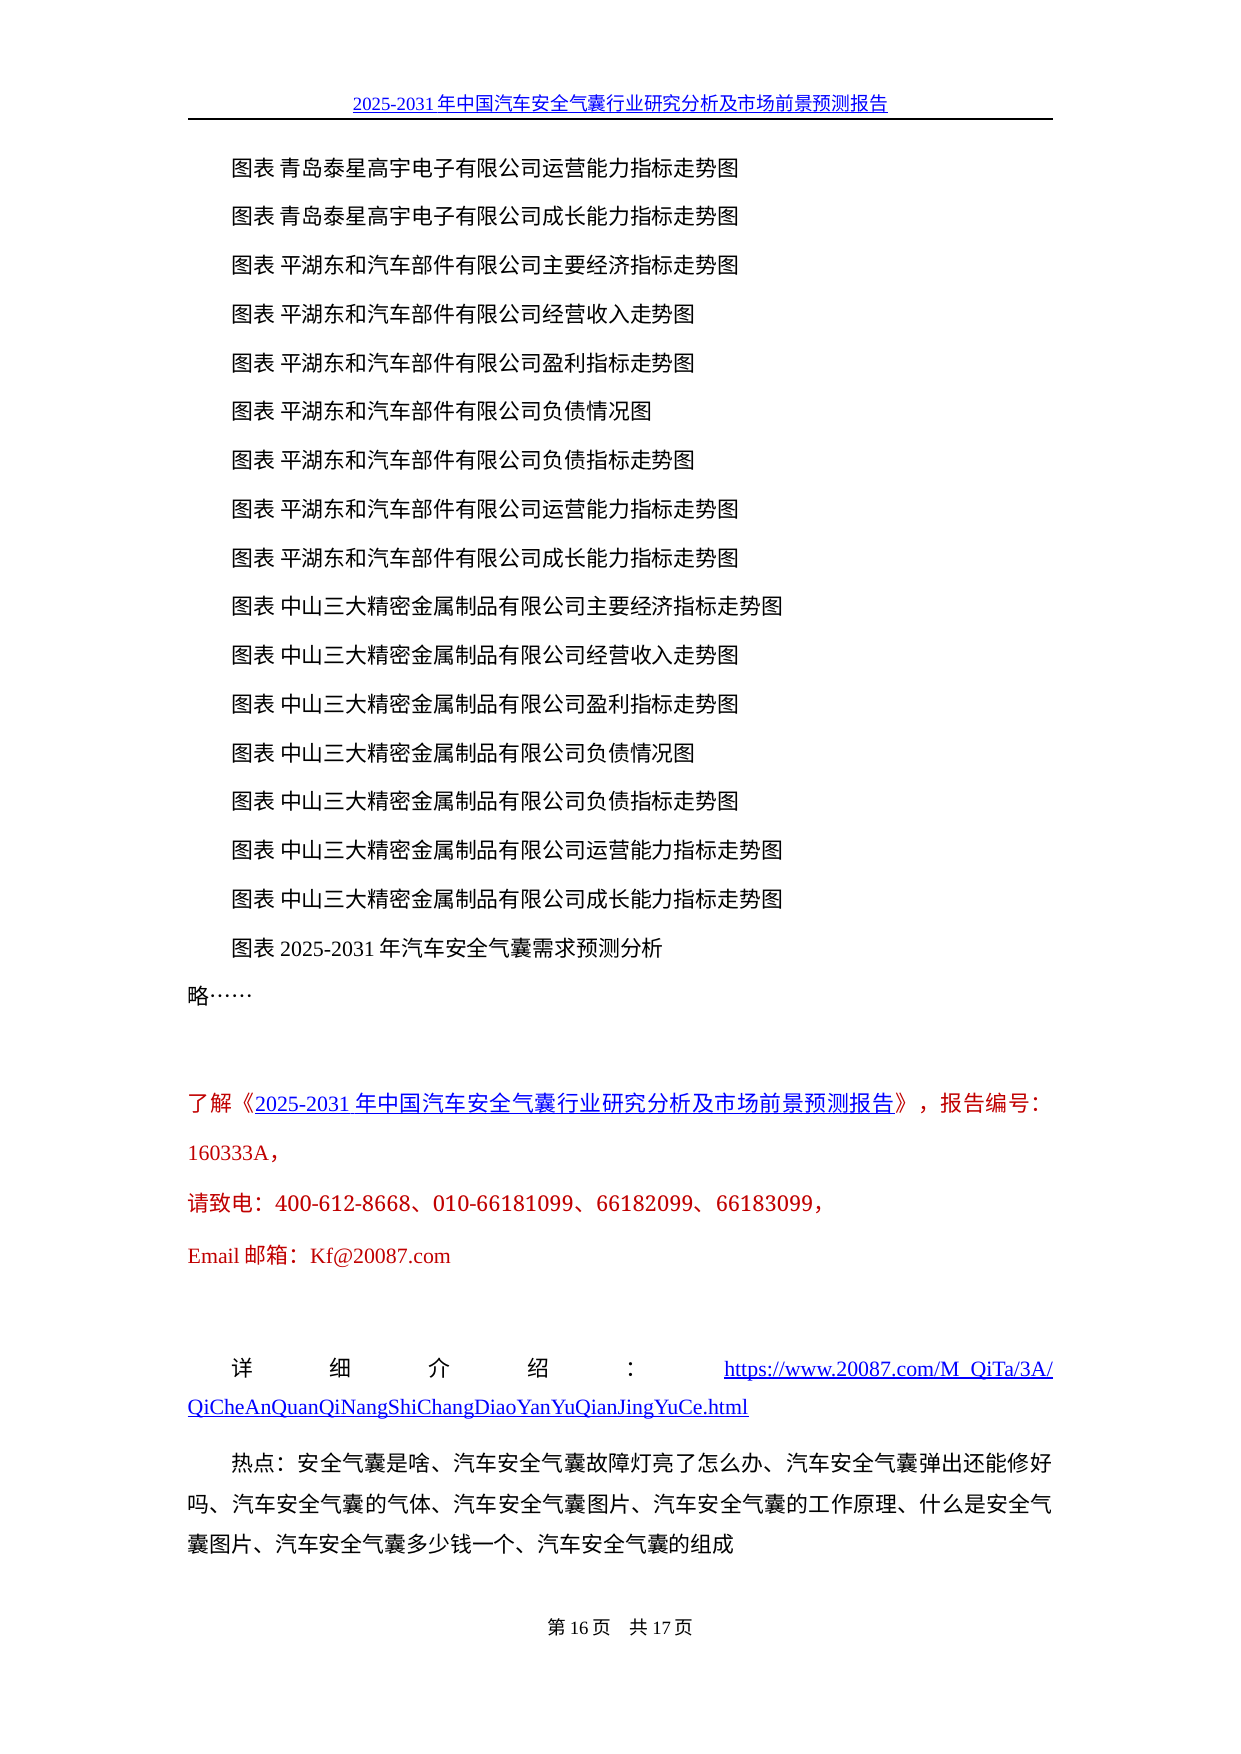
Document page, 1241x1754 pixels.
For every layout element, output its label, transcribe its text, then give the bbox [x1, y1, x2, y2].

text 了解《2025-2031年中国汽车安全气囊行业研究分析及市场前景预测报告》，报告编号：160333A， [187, 1085, 1053, 1167]
text 请致电：400-612-8668、010-66181099、66182099、66183099， [187, 1186, 1053, 1218]
text 热点：安全气囊是啥、汽车安全气囊故障灯亮了怎么办、汽车安全气囊弹出还能修好吗、汽车安全气囊的气体、汽车安全气囊图片、汽车安全气囊的工作原理、什么是安全气囊图片、汽车安全气囊多少钱一个、汽车安全气囊的组成 [187, 1446, 1053, 1559]
text Email邮箱：Kf@20087.com [187, 1237, 1053, 1270]
text 详细介绍：https://www.20087.com/M_QiTa/3A/QiCheAnQuanQiNangShiChangDiaoYanYuQianJingYuCe.html [187, 1350, 1053, 1423]
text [187, 150, 1053, 1011]
